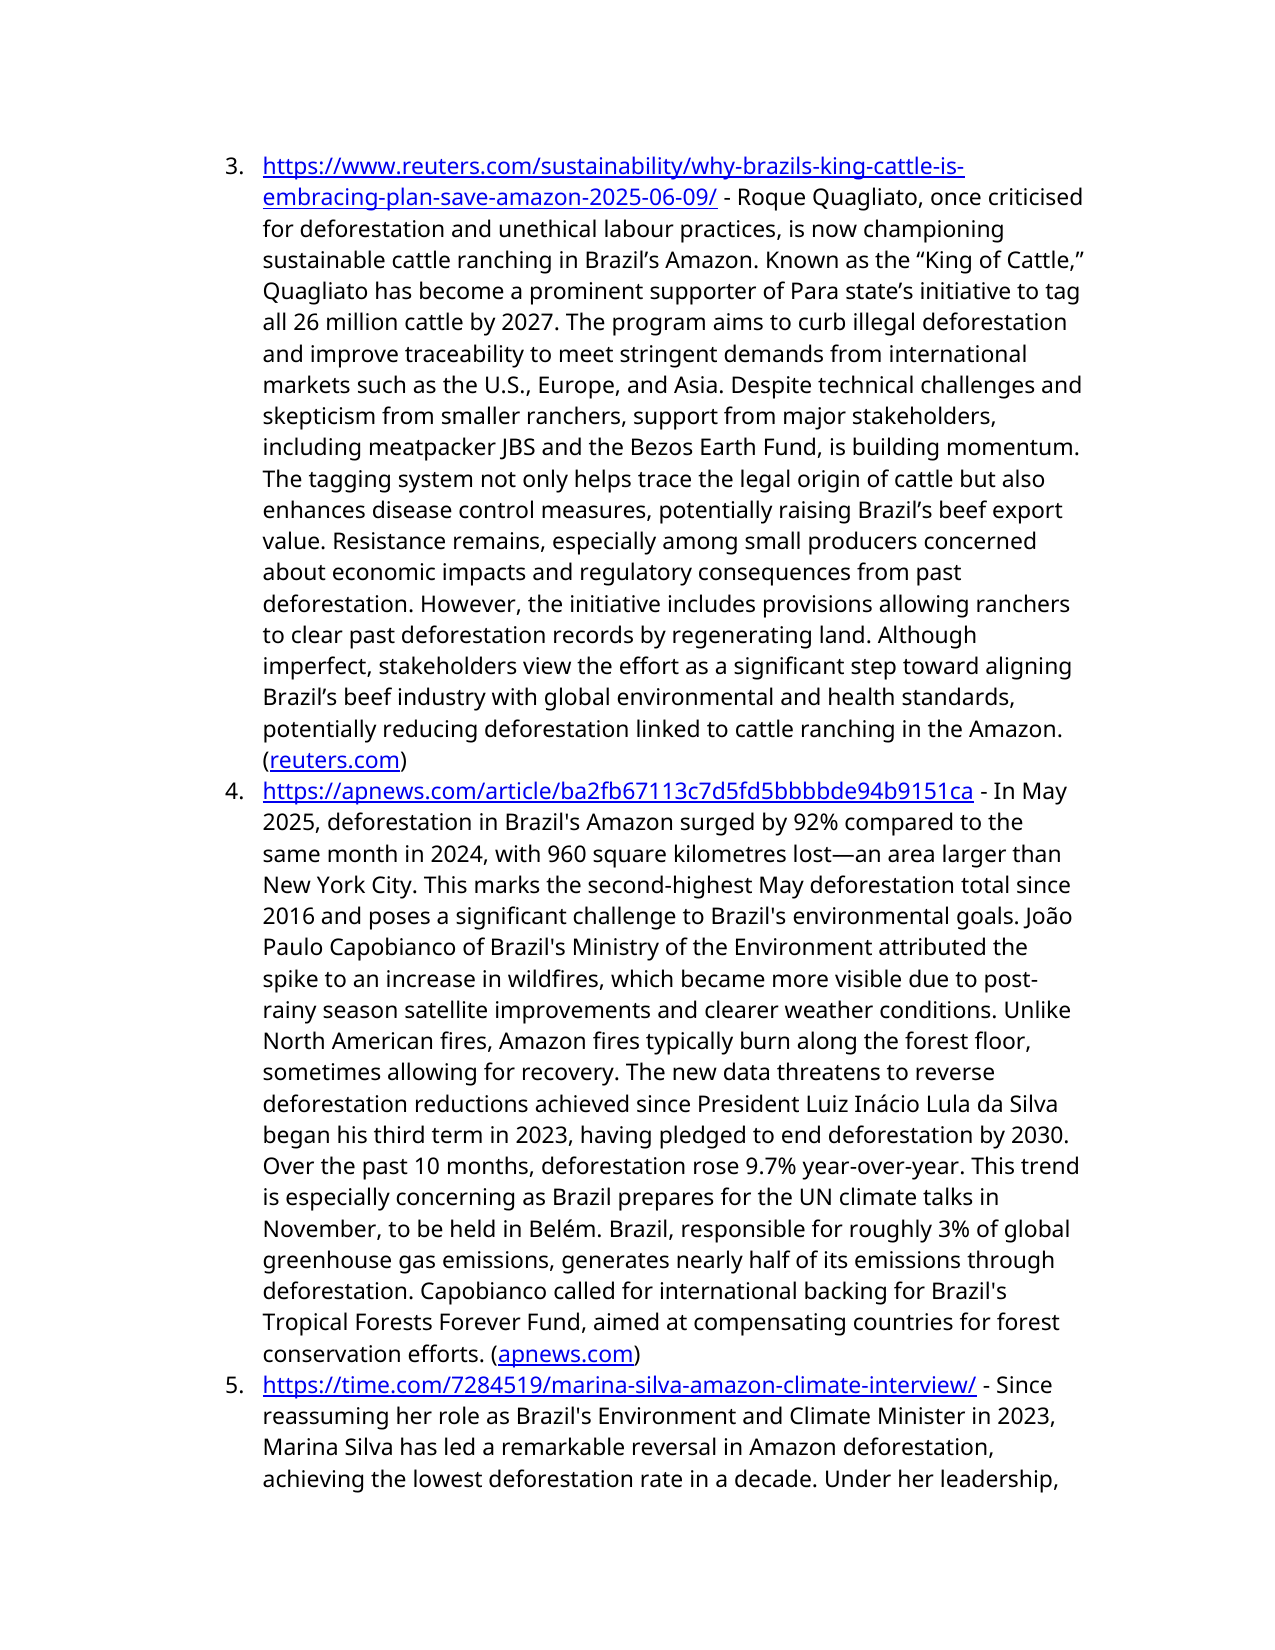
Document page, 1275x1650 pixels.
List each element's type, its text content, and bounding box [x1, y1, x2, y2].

list https://www.reuters.com/sustainability/why-brazils-king-cattle-is-embracing-plan-save-amazon-2025-06-09/ - Roque Quagliato, once criticised for deforestation and unethical labour practices, is now championing sustainable cattle ranching in Brazil’s Amazon. Known as the “King of Cattle,” Quagliato has become a prominent supporter of Para state’s initiative to tag all 26 million cattle by 2027. The program aims to curb illegal deforestation and improve traceability to meet stringent demands from international markets such as the U.S., Europe, and Asia. Despite technical challenges and skepticism from smaller ranchers, support from major stakeholders, including meatpacker JBS and the Bezos Earth Fund, is building momentum. The tagging system not only helps trace the legal origin of cattle but also enhances disease control measures, potentially raising Brazil’s beef export value. Resistance remains, especially among small producers concerned about economic impacts and regulatory consequences from past deforestation. However, the initiative includes provisions allowing ranchers to clear past deforestation records by regenerating land. Although imperfect, stakeholders view the effort as a significant step toward aligning Brazil’s beef industry with global environmental and health standards, potentially reducing deforestation linked to cattle ranching in the Amazon. (reuters.com) [225, 150, 1087, 775]
list https://apnews.com/article/ba2fb67113c7d5fd5bbbbde94b9151ca - In May 2025, deforestation in Brazil's Amazon surged by 92% compared to the same month in 2024, with 960 square kilometres lost—an area larger than New York City. This marks the second-highest May deforestation total since 2016 and poses a significant challenge to Brazil's environmental goals. João Paulo Capobianco of Brazil's Ministry of the Environment attributed the spike to an increase in wildfires, which became more visible due to post-rainy season satellite improvements and clearer weather conditions. Unlike North American fires, Amazon fires typically burn along the forest floor, sometimes allowing for recovery. The new data threatens to reverse deforestation reductions achieved since President Luiz Inácio Lula da Silva began his third term in 2023, having pledged to end deforestation by 2030. Over the past 10 months, deforestation rose 9.7% year-over-year. This trend is especially concerning as Brazil prepares for the UN climate talks in November, to be held in Belém. Brazil, responsible for roughly 3% of global greenhouse gas emissions, generates nearly half of its emissions through deforestation. Capobianco called for international backing for Brazil's Tropical Forests Forever Fund, aimed at compensating countries for forest conservation efforts. (apnews.com) [225, 775, 1087, 1369]
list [225, 1369, 1087, 1494]
